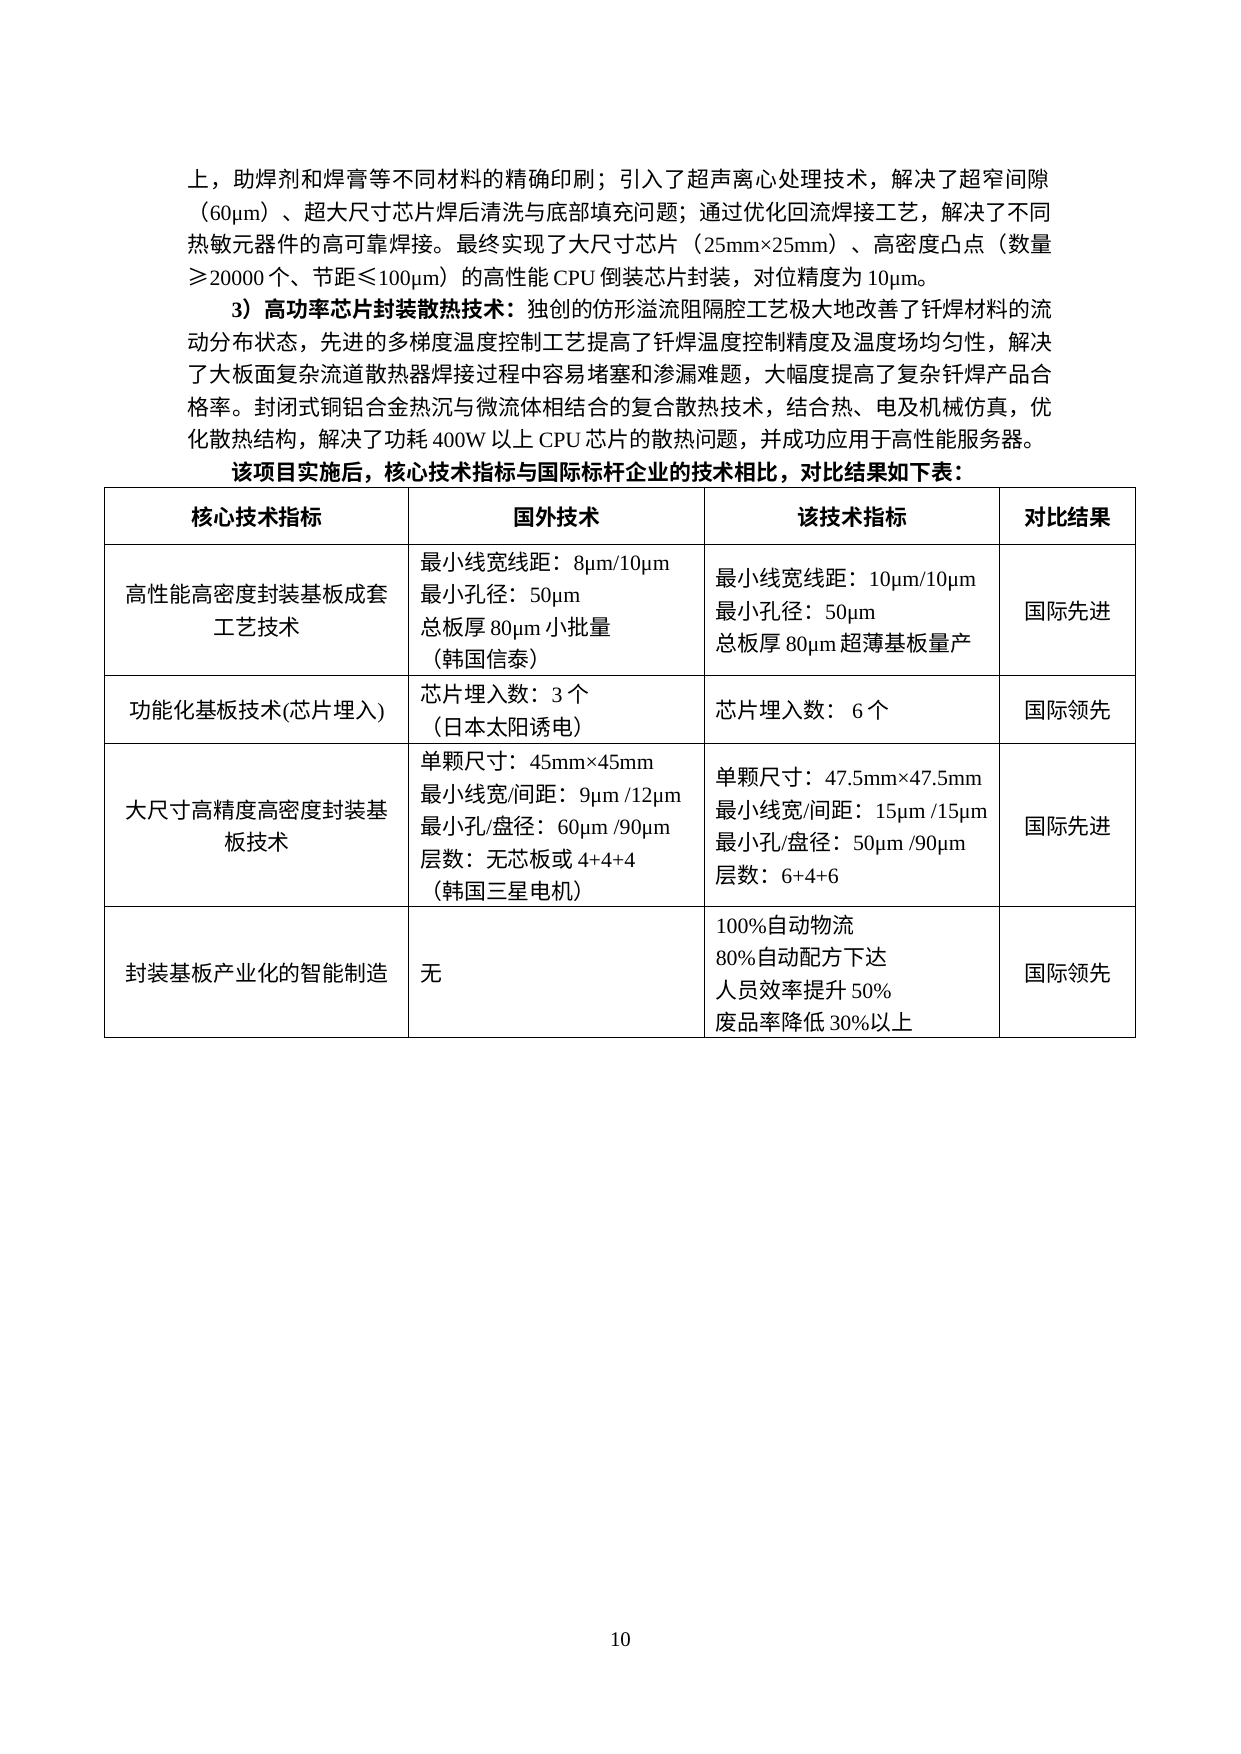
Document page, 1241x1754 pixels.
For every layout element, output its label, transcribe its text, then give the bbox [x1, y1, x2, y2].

table_cell 芯片埋入数：3个 （日本太阳诱电） [409, 676, 704, 743]
table_cell 国际先进 [1000, 545, 1135, 674]
table_cell 无 [409, 907, 704, 1037]
table_cell 封装基板产业化的智能制造 [105, 907, 408, 1037]
table_cell 国际先进 [1000, 744, 1135, 906]
table_cell 大尺寸高精度高密度封装基板技术 [105, 744, 408, 906]
table_cell 最小线宽线距：8μm/10μm 最小孔径：50μm 总板厚80μm小批量 （韩国信泰） [409, 545, 704, 674]
table_cell 功能化基板技术(芯片埋入) [105, 676, 408, 743]
table_cell 单颗尺寸：45mm×45mm 最小线宽/间距：9μm /12μm 最小孔/盘径：60μm /90μm 层数：无芯板或4+4+4 （韩国三星电机） [409, 744, 704, 906]
table_cell 芯片埋入数： 6个 [705, 676, 999, 743]
text 该项目实施后，核心技术指标与国际标杆企业的技术相比，对比结果如下表： [187, 454, 1053, 487]
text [187, 162, 1053, 292]
table_header 国外技术 [409, 488, 704, 543]
table_header 对比结果 [1000, 488, 1135, 543]
table_cell 100%自动物流 80%自动配方下达 人员效率提升50% 废品率降低30%以上 [705, 907, 999, 1037]
table_cell 高性能高密度封装基板成套工艺技术 [105, 545, 408, 674]
table_header 核心技术指标 [105, 488, 408, 543]
table_cell 单颗尺寸：47.5mm×47.5mm 最小线宽/间距：15μm /15μm 最小孔/盘径：50μm /90μm 层数：6+4+6 [705, 744, 999, 906]
table_cell 最小线宽线距：10μm/10μm 最小孔径：50μm 总板厚80μm超薄基板量产 [705, 545, 999, 674]
table_cell 国际领先 [1000, 676, 1135, 743]
table_header 该技术指标 [705, 488, 999, 543]
table_cell 国际领先 [1000, 907, 1135, 1037]
text 3）高功率芯片封装散热技术：独创的仿形溢流阻隔腔工艺极大地改善了钎焊材料的流动分布状态，先进的多梯度温度控制工艺提高了钎焊温度控制精度及温度场均匀性，解决了大板面复杂流道散热器焊接过程中容易堵塞和渗漏难题，大幅度提高了复杂钎焊产品合格率。封闭式铜铝合金热沉与微流体相结合的复合散热技术，结合热、电及机械仿真，优化散热结构，解决了功耗400W以上CPU芯片的散热问题，并成功应用于高性能服务器。 [187, 292, 1053, 454]
